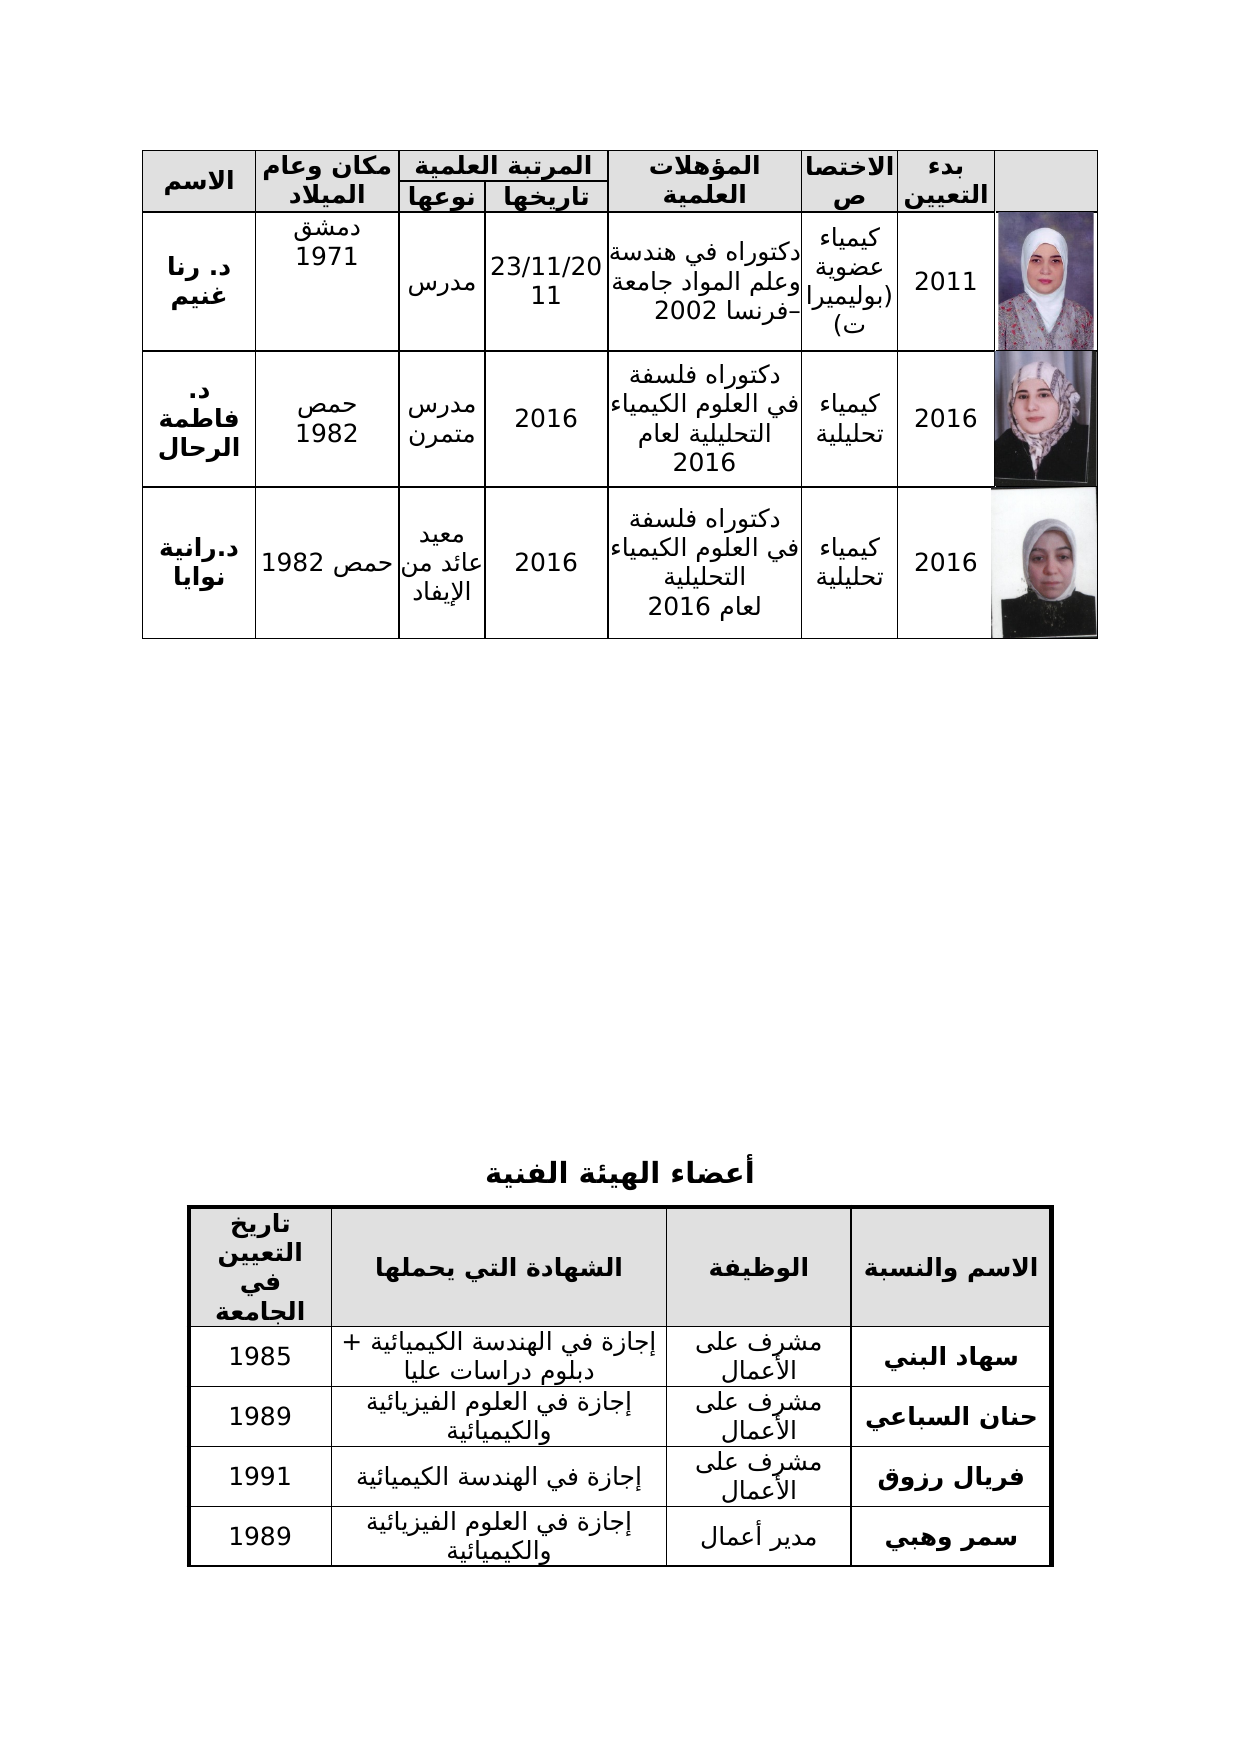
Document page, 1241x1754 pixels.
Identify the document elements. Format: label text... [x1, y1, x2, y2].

table_cell 1989 [191, 1387, 331, 1446]
table_cell 2016 [486, 352, 607, 486]
text أعضاء الهيئة الفنية [187, 1156, 1053, 1190]
picture [998, 212, 1094, 350]
table_header [995, 151, 1097, 211]
table_cell إجازة في الهندسة الكيميائية [332, 1447, 666, 1506]
table_cell معيد عائد من الإيفاد [400, 488, 484, 638]
table_header تاريخ التعيين في الجامعة [191, 1209, 331, 1326]
table_cell فريال رزوق [852, 1447, 1049, 1506]
table_cell د.رانية نوايا [143, 488, 255, 638]
table_cell مدير أعمال [667, 1507, 850, 1565]
table_header المرتبة العلمية [400, 151, 607, 180]
picture [994, 351, 1097, 486]
table_header الوظيفة [667, 1209, 850, 1326]
table_cell كيمياء تحليلية [802, 488, 897, 638]
table_cell 1989 [191, 1507, 331, 1565]
table_cell مشرف على الأعمال [667, 1447, 850, 1506]
table_cell 23/11/2011 [486, 213, 607, 350]
table_cell 1991 [191, 1447, 331, 1506]
table_cell دمشق 1971 [256, 213, 398, 350]
table_cell سهاد البني [852, 1327, 1049, 1386]
table_header الاختصاص [802, 151, 897, 211]
table_cell تاريخها [486, 182, 607, 211]
table_cell حمص 1982 [256, 352, 398, 486]
table_cell دكتوراه فلسفة في العلوم الكيمياء التحليلية لعام 2016 [609, 488, 801, 638]
table_cell مدرس متمرن [400, 352, 484, 486]
table_cell سمر وهبي [852, 1507, 1049, 1565]
table_cell حنان السباعي [852, 1387, 1049, 1446]
table_cell دكتوراه في هندسة وعلم المواد جامعة –فرنسا 2002 [609, 213, 801, 350]
table_cell مدرس [400, 213, 484, 350]
table_cell 2016 [486, 488, 607, 638]
table_header المؤهلات العلمية عام التخرج/الجامعة/البلد [609, 151, 801, 211]
table_cell حمص 1982 [256, 488, 398, 638]
table_cell نوعها [400, 182, 484, 211]
table_header الشهادة التي يحملها [332, 1209, 666, 1326]
table_cell مشرف على الأعمال [667, 1327, 850, 1386]
table_cell كيمياء تحليلية [802, 352, 897, 486]
table_cell مشرف على الأعمال [667, 1387, 850, 1446]
table_cell د. فاطمة الرحال [143, 352, 255, 486]
table_cell د. رنا غنيم [143, 213, 255, 350]
table_header الاسم والنسبة [852, 1209, 1049, 1326]
table_cell كيمياء عضوية (بوليميرات) [802, 213, 897, 350]
table_header الاسم [143, 151, 255, 211]
table_cell 2016 [898, 488, 991, 638]
table_header بدء التعيين في جامعة البعث [898, 151, 994, 211]
table_header مكان وعام الميلاد [256, 151, 398, 211]
table_cell 1985 [191, 1327, 331, 1386]
table_cell إجازة في العلوم الفيزيائية والكيميائية [332, 1507, 666, 1565]
table_cell إجازة في الهندسة الكيميائية + دبلوم دراسات عليا [332, 1327, 666, 1386]
picture [991, 487, 1097, 638]
table_cell 2011 [898, 213, 994, 350]
table_cell إجازة في العلوم الفيزيائية والكيميائية [332, 1387, 666, 1446]
table_cell دكتوراه فلسفة في العلوم الكيمياء التحليلية لعام 2016 [609, 352, 801, 486]
table_cell 2016 [898, 352, 994, 486]
